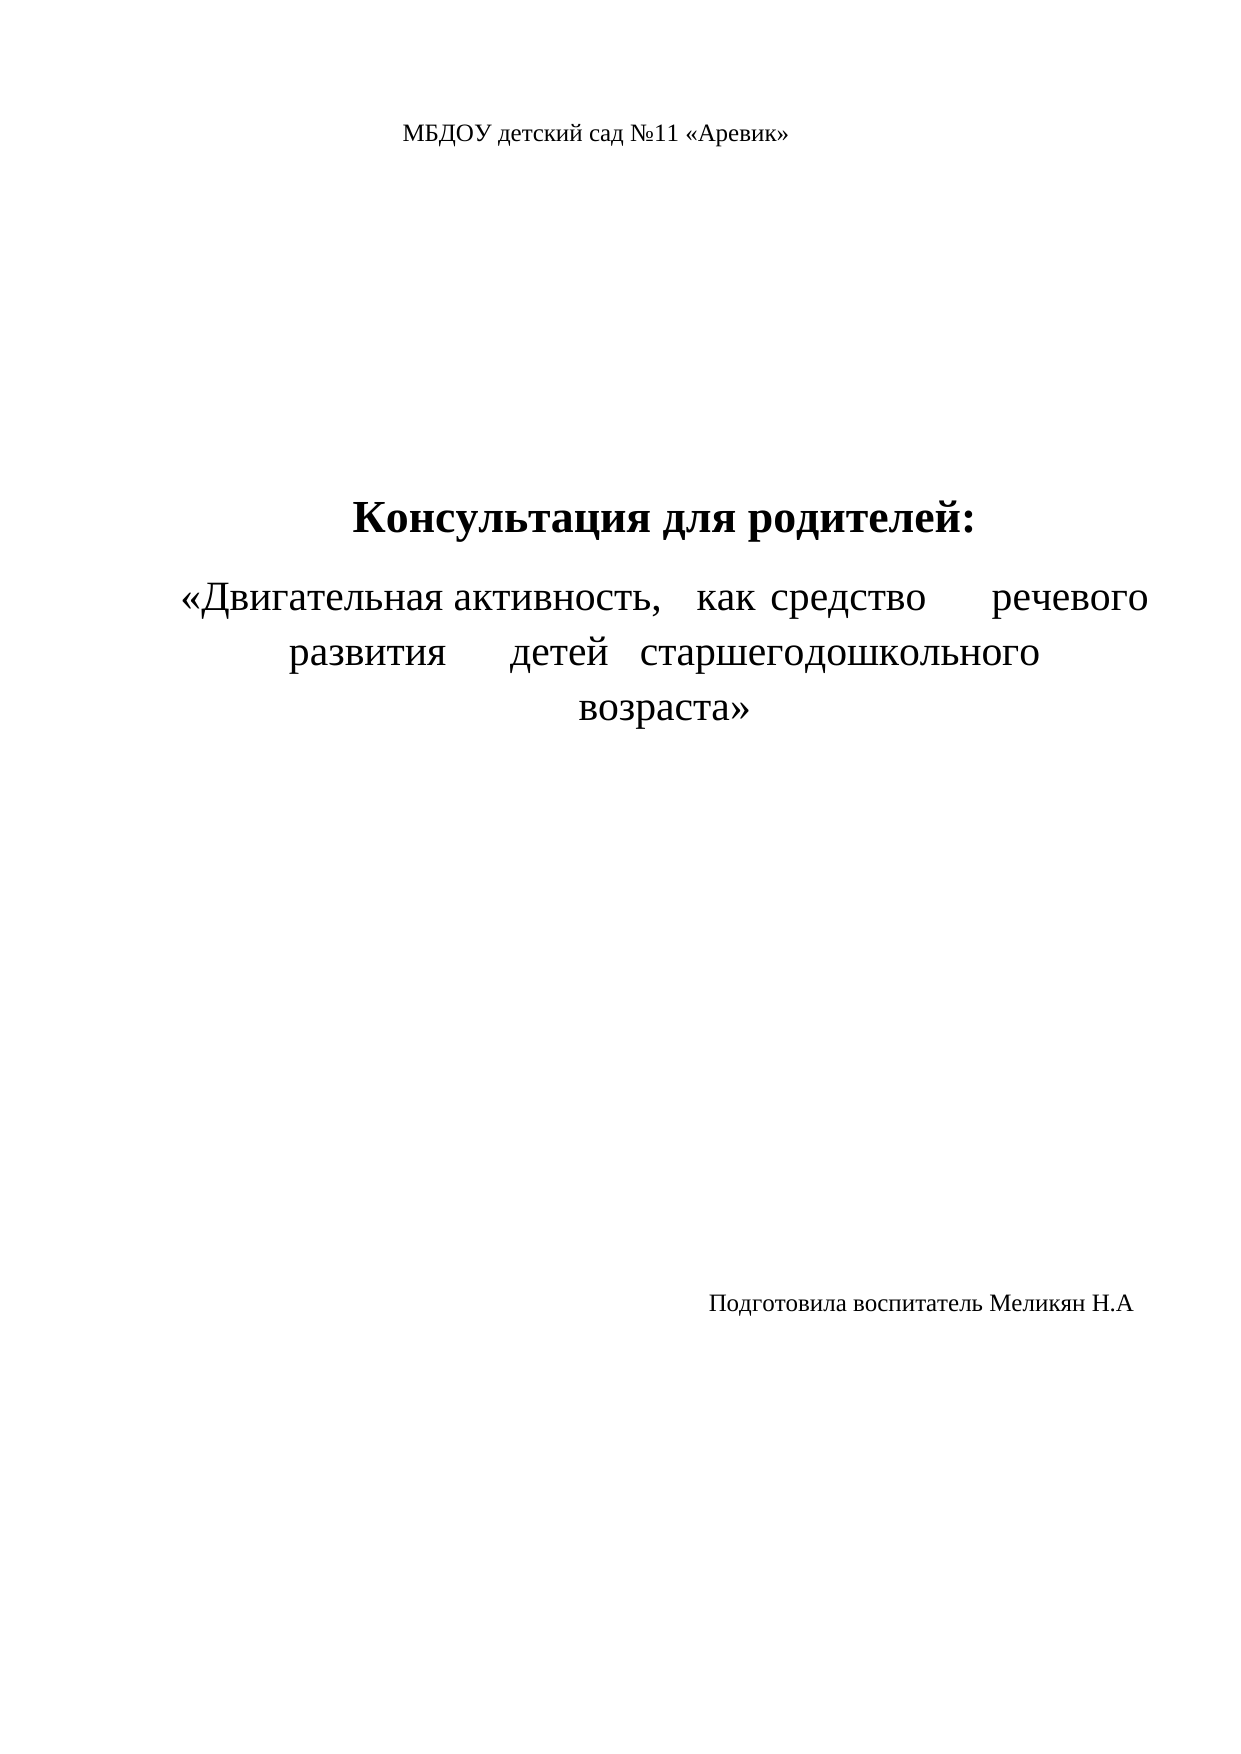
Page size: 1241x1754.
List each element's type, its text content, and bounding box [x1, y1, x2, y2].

text МБДОУ детский сад №11 «Аревик»Начало формы [177, 118, 1152, 147]
text «Двигательная активность, как средство речевого развития детей старшего дошкольного возраста» [177, 571, 1152, 729]
text Подготовила воспитатель Меликян Н.А [177, 1288, 1152, 1317]
text Консультация для родителей: [177, 490, 1152, 543]
